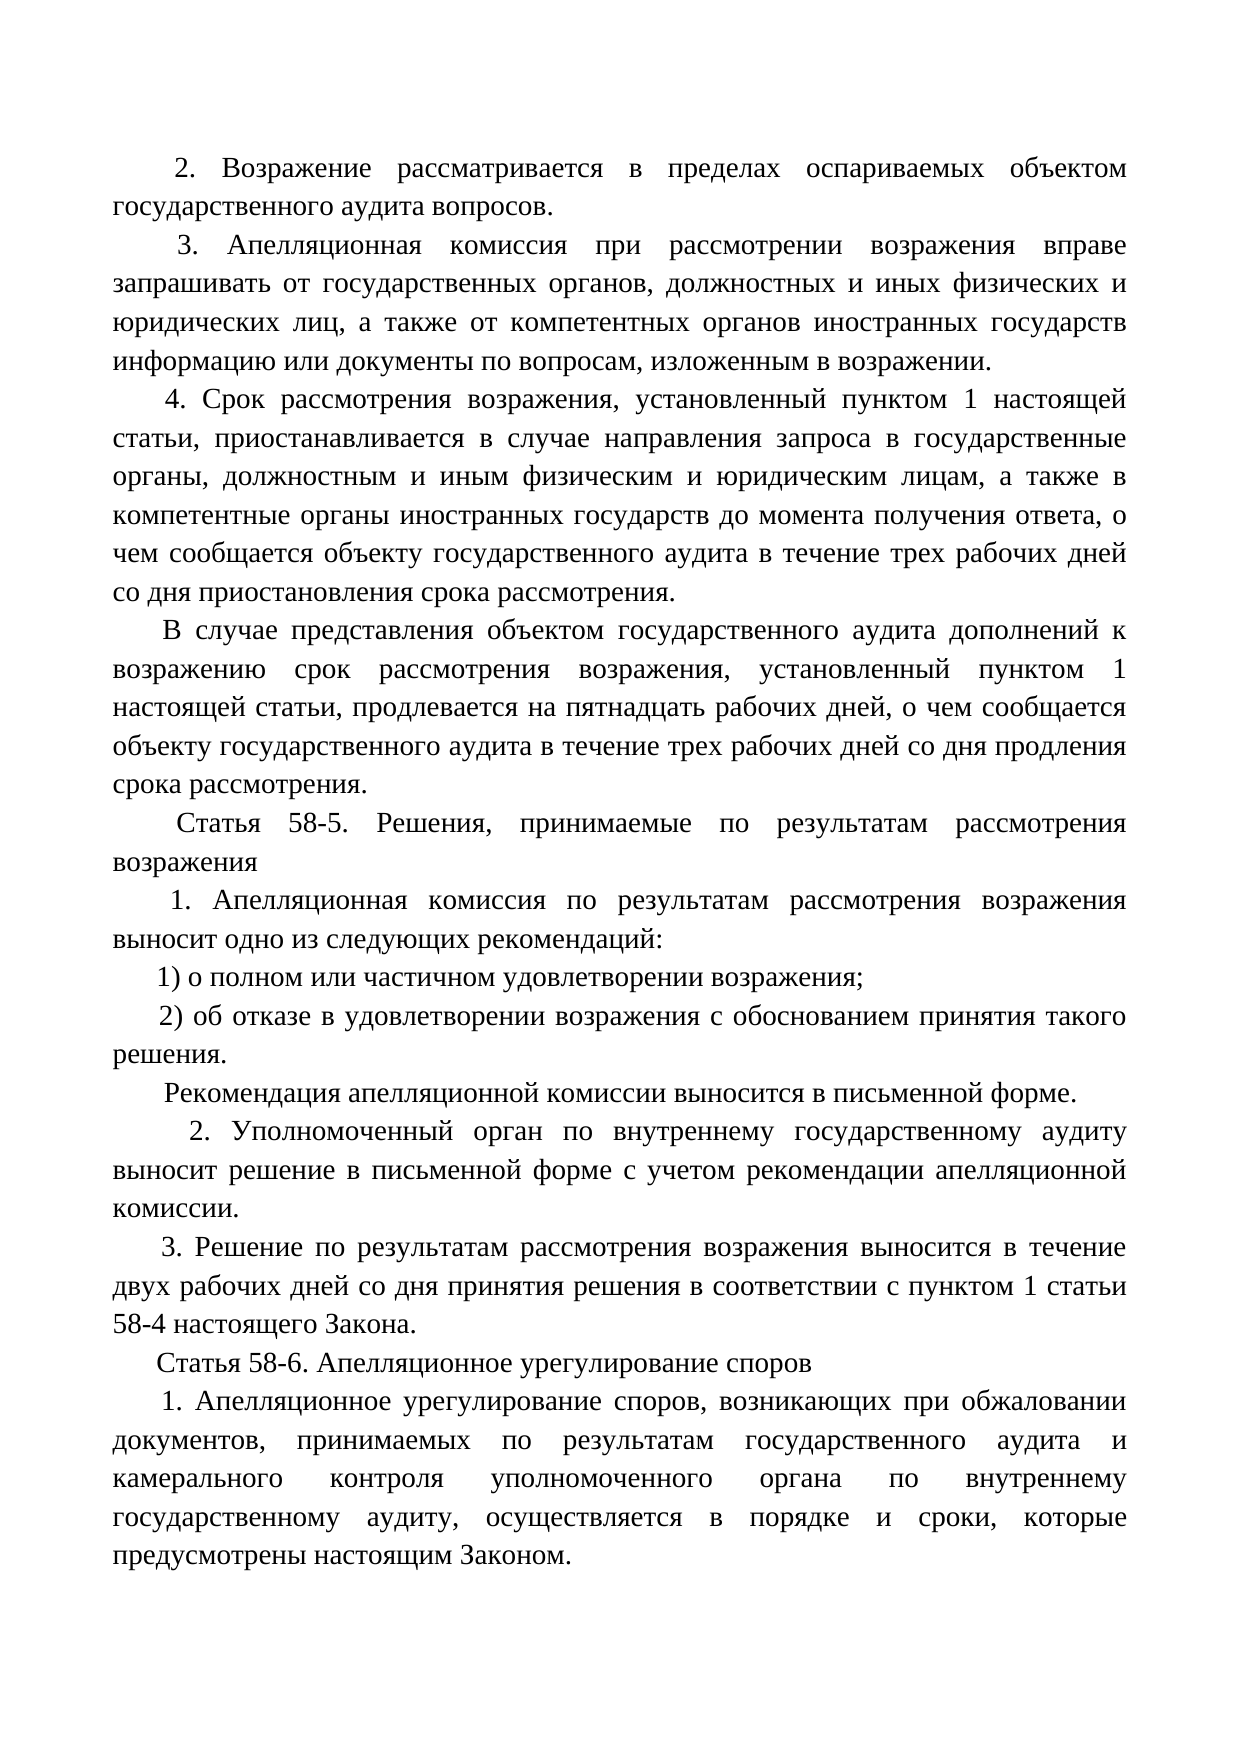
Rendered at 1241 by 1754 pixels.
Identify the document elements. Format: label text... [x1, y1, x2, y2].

text 2. Уполномоченный орган по внутреннему государственному аудиту выносит решение в письменной форме с учетом рекомендации апелляционной комиссии. [112, 1113, 1128, 1224]
text 2. Возражение рассматривается в пределах оспариваемых объектом государственного аудита вопросов. [112, 150, 1128, 222]
text В случае представления объектом государственного аудита дополнений к возражению срок рассмотрения возражения, установленный пунктом 1 настоящей статьи, продлевается на пятнадцать рабочих дней, о чем сообщается объекту государственного аудита в течение трех рабочих дней со дня продления срока рассмотрения. [112, 612, 1128, 800]
text 1. Апелляционная комиссия по результатам рассмотрения возражения выносит одно из следующих рекомендаций: [112, 882, 1128, 954]
text Статья 58-5. Решения, принимаемые по результатам рассмотрения возражения [112, 805, 1128, 877]
text 1) о полном или частичном удовлетворении возражения; [112, 959, 1128, 993]
text 2) об отказе в удовлетворении возражения с обоснованием принятия такого решения. [112, 998, 1128, 1070]
text Рекомендация апелляционной комиссии выносится в письменной форме. [112, 1075, 1128, 1108]
text 1. Апелляционное урегулирование споров, возникающих при обжаловании документов, принимаемых по результатам государственного аудита и камерального контроля уполномоченного органа по внутреннему государственному аудиту, осуществляется в порядке и сроки, которые предусмотрены настоящим Законом. [112, 1383, 1128, 1571]
text Статья 58-6. Апелляционное урегулирование споров [112, 1345, 1128, 1378]
text 3. Апелляционная комиссия при рассмотрении возражения вправе запрашивать от государственных органов, должностных и иных физических и юридических лиц, а также от компетентных органов иностранных государств информацию или документы по вопросам, изложенным в возражении. [112, 227, 1128, 376]
text 3. Решение по результатам рассмотрения возражения выносится в течение двух рабочих дней со дня принятия решения в соответствии с пунктом 1 статьи 58-4 настоящего Закона. [112, 1229, 1128, 1340]
text 4. Срок рассмотрения возражения, установленный пунктом 1 настоящей статьи, приостанавливается в случае направления запроса в государственные органы, должностным и иным физическим и юридическим лицам, а также в компетентные органы иностранных государств до момента получения ответа, о чем сообщается объекту государственного аудита в течение трех рабочих дней со дня приостановления срока рассмотрения. [112, 381, 1128, 607]
